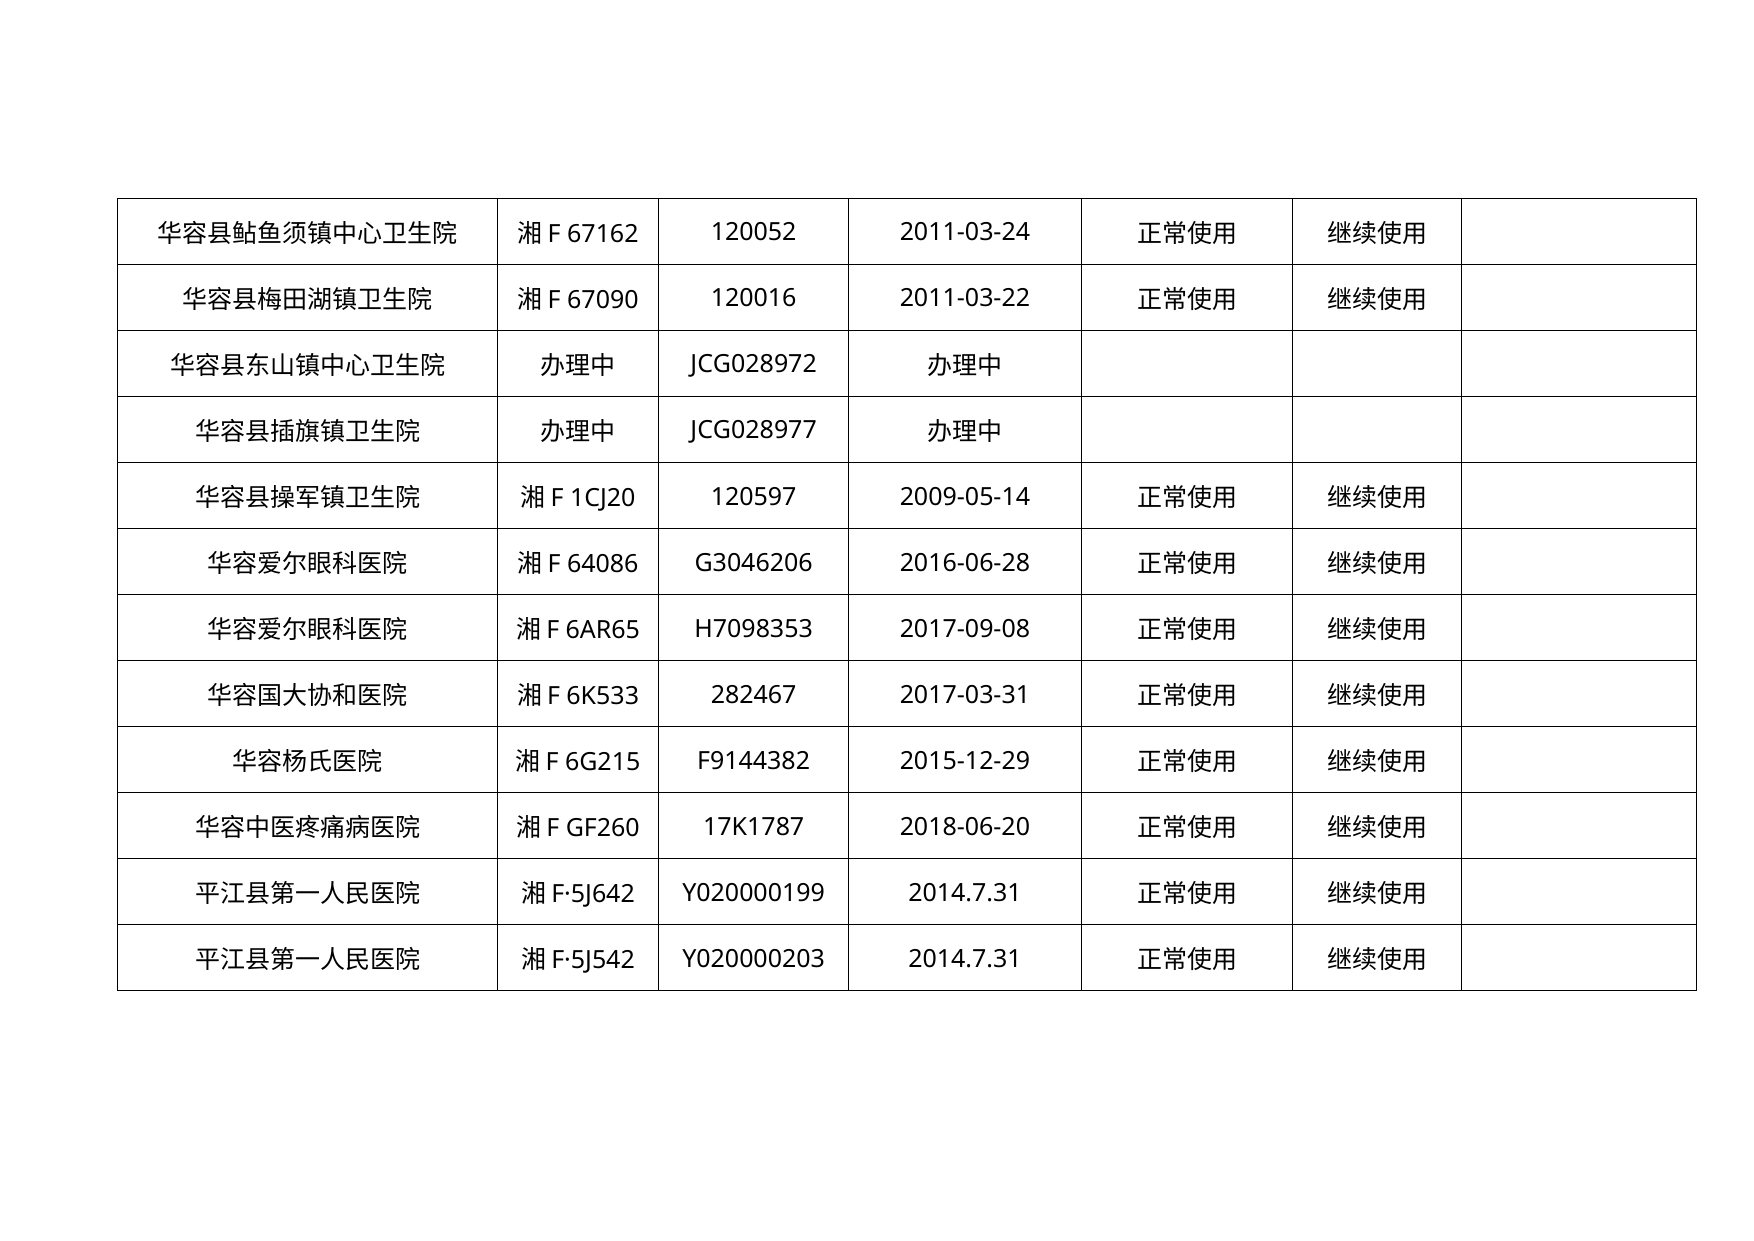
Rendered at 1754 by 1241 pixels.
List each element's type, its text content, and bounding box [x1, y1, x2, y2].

table_cell 办理中 [849, 331, 1081, 396]
table_cell 继续使用 [1293, 265, 1461, 330]
table_cell 2018-06-20 [849, 793, 1081, 858]
table_cell 继续使用 [1293, 463, 1461, 528]
table_cell [1462, 199, 1696, 264]
table_cell 17K1787 [659, 793, 848, 858]
table_cell 正常使用 [1082, 529, 1292, 594]
table_cell 平江县第一人民医院 [118, 925, 497, 990]
table_cell [1462, 595, 1696, 660]
table_cell 继续使用 [1293, 727, 1461, 792]
table_cell Y020000199 [659, 859, 848, 924]
table_cell 湘F 6G215 [498, 727, 658, 792]
table_cell 湘F·5J642 [498, 859, 658, 924]
table_cell [1462, 265, 1696, 330]
table_cell 办理中 [849, 397, 1081, 462]
table_cell [1293, 331, 1461, 396]
table_cell 2014.7.31 [849, 925, 1081, 990]
table_cell 120052 [659, 199, 848, 264]
table_cell [1462, 727, 1696, 792]
table_cell 办理中 [498, 397, 658, 462]
table_cell 正常使用 [1082, 595, 1292, 660]
table_cell G3046206 [659, 529, 848, 594]
table_cell 正常使用 [1082, 727, 1292, 792]
table_cell 平江县第一人民医院 [118, 859, 497, 924]
table_cell [1462, 463, 1696, 528]
table_cell [1462, 793, 1696, 858]
table_cell 华容杨氏医院 [118, 727, 497, 792]
table_cell 正常使用 [1082, 859, 1292, 924]
table_cell [1082, 397, 1292, 462]
table_cell 继续使用 [1293, 529, 1461, 594]
table_cell 华容国大协和医院 [118, 661, 497, 726]
table_cell 2015-12-29 [849, 727, 1081, 792]
table_cell [1293, 397, 1461, 462]
table_cell 继续使用 [1293, 859, 1461, 924]
table_cell F9144382 [659, 727, 848, 792]
table_cell 华容县梅田湖镇卫生院 [118, 265, 497, 330]
table_cell H7098353 [659, 595, 848, 660]
table_cell 正常使用 [1082, 463, 1292, 528]
table_cell JCG028977 [659, 397, 848, 462]
table_cell 正常使用 [1082, 925, 1292, 990]
table_cell 办理中 [498, 331, 658, 396]
table_cell 2016-06-28 [849, 529, 1081, 594]
table_cell [1462, 331, 1696, 396]
table_cell 正常使用 [1082, 661, 1292, 726]
table_cell 2011-03-24 [849, 199, 1081, 264]
table_cell 2017-03-31 [849, 661, 1081, 726]
table_cell [1462, 529, 1696, 594]
table_cell 继续使用 [1293, 661, 1461, 726]
table_cell 华容爱尔眼科医院 [118, 529, 497, 594]
table_cell 120597 [659, 463, 848, 528]
table_cell 2017-09-08 [849, 595, 1081, 660]
table_cell 湘F 64086 [498, 529, 658, 594]
table_cell 湘F·5J542 [498, 925, 658, 990]
table_cell [1462, 397, 1696, 462]
table_cell 2014.7.31 [849, 859, 1081, 924]
table_cell 湘F 67090 [498, 265, 658, 330]
table_cell [1462, 661, 1696, 726]
table_cell Y020000203 [659, 925, 848, 990]
table_cell 282467 [659, 661, 848, 726]
table_cell 正常使用 [1082, 793, 1292, 858]
table_cell 继续使用 [1293, 199, 1461, 264]
table_cell 湘F 67162 [498, 199, 658, 264]
table_cell 2011-03-22 [849, 265, 1081, 330]
table_cell 华容县操军镇卫生院 [118, 463, 497, 528]
table_cell 2009-05-14 [849, 463, 1081, 528]
table_cell 继续使用 [1293, 925, 1461, 990]
table_cell [1082, 331, 1292, 396]
table_cell 继续使用 [1293, 793, 1461, 858]
table_cell 继续使用 [1293, 595, 1461, 660]
table_cell 正常使用 [1082, 199, 1292, 264]
table_cell 湘F 6K533 [498, 661, 658, 726]
table_cell 华容爱尔眼科医院 [118, 595, 497, 660]
table_cell 华容中医疼痛病医院 [118, 793, 497, 858]
table_cell 湘F 1CJ20 [498, 463, 658, 528]
table_cell [1462, 859, 1696, 924]
table_cell JCG028972 [659, 331, 848, 396]
table_cell 湘F GF260 [498, 793, 658, 858]
table_cell 华容县东山镇中心卫生院 [118, 331, 497, 396]
table_cell 华容县鲇鱼须镇中心卫生院 [118, 199, 497, 264]
table_cell 正常使用 [1082, 265, 1292, 330]
table_cell 湘F 6AR65 [498, 595, 658, 660]
table_cell 120016 [659, 265, 848, 330]
table_cell 华容县插旗镇卫生院 [118, 397, 497, 462]
table_cell [1462, 925, 1696, 990]
